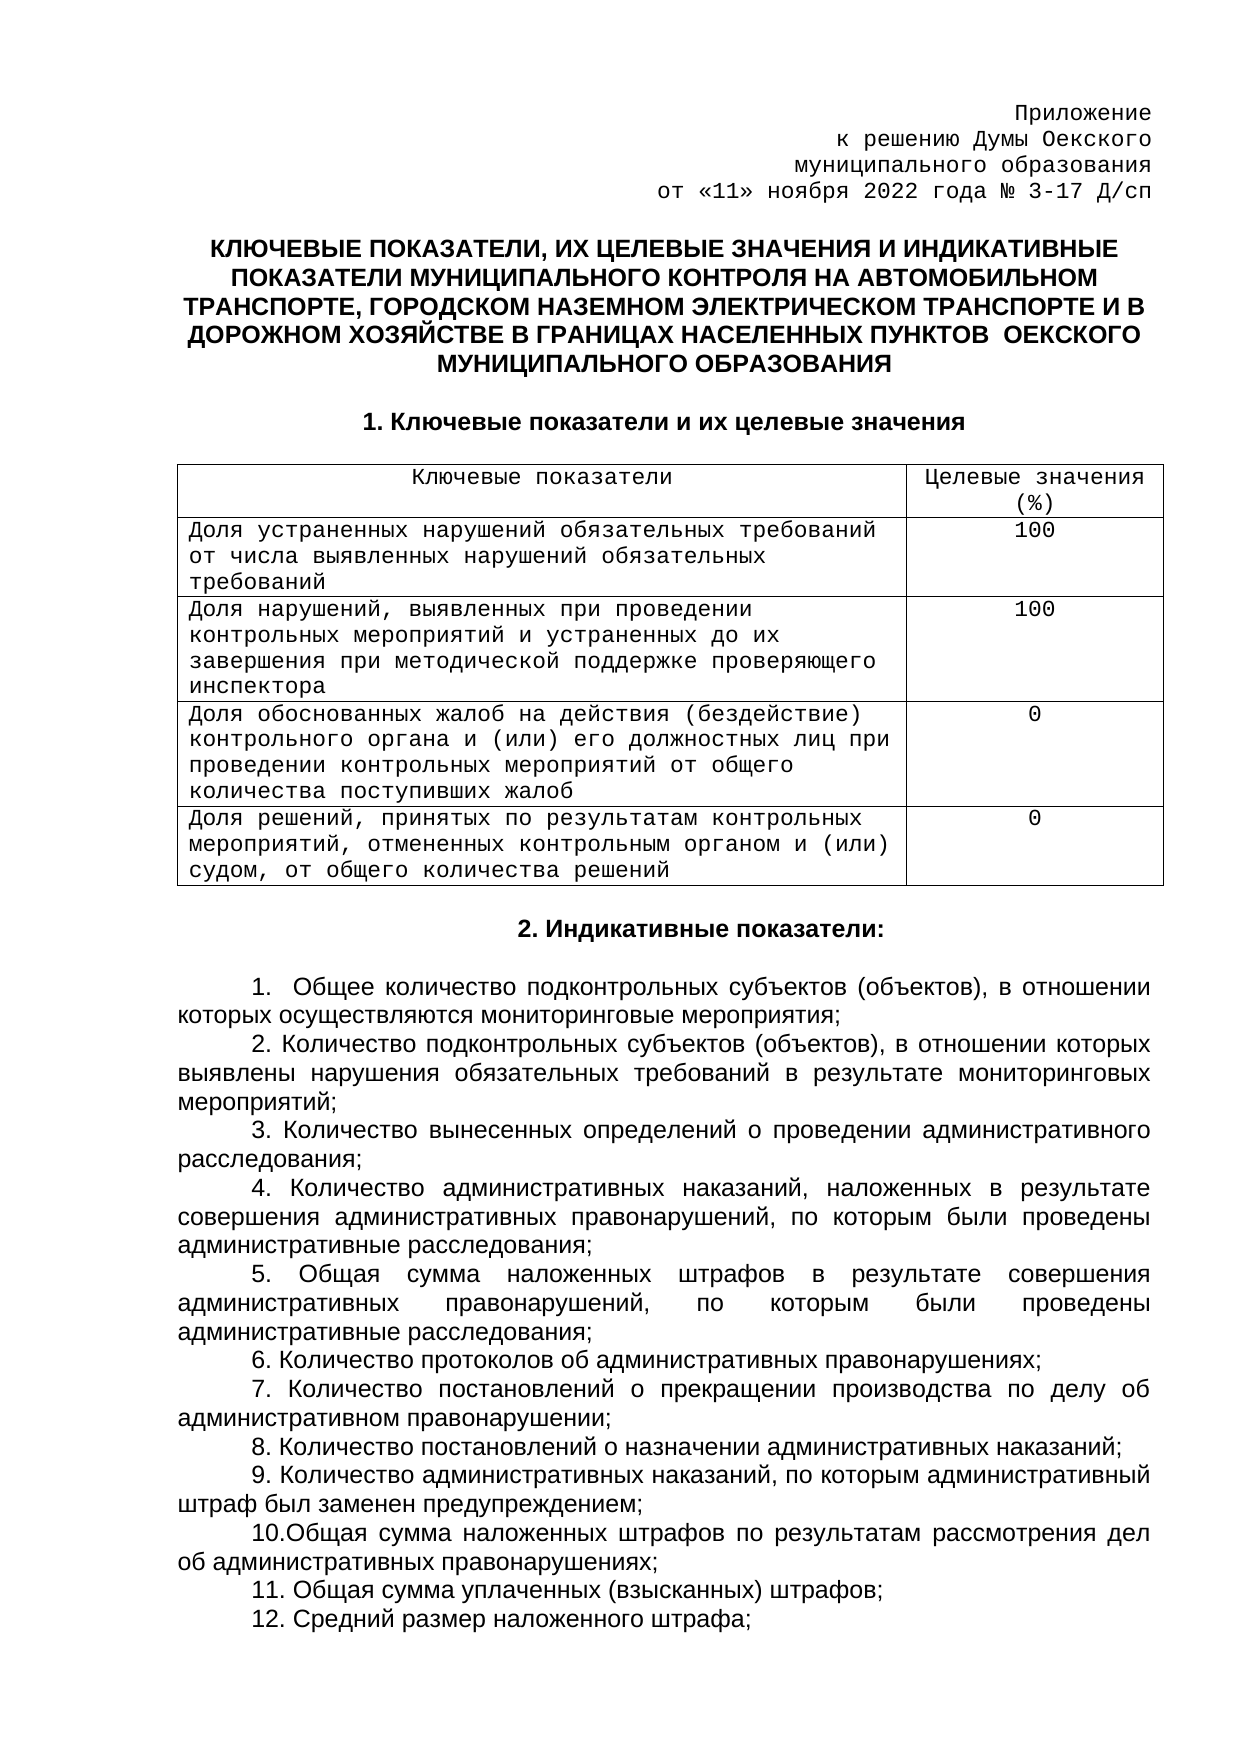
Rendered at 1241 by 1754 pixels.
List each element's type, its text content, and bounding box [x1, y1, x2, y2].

text 1. Ключевые показатели и их целевые значения [177, 407, 1152, 436]
table_cell 0 [907, 807, 1163, 884]
text к решению Думы Оекского [177, 128, 1152, 154]
table_cell Доля обоснованных жалоб на действия (бездействие) контрольного органа и (или) его должностных лиц при проведении контрольных мероприятий от общего количества поступивших жалоб [178, 702, 906, 806]
table_cell 100 [907, 518, 1163, 596]
text от «11» ноября 2022 года № 3-17 Д/сп [177, 179, 1152, 206]
text 12. Средний размер наложенного штрафа; [177, 1604, 1152, 1633]
text Приложение [177, 102, 1152, 128]
text 3. Количество вынесенных определений о проведении административного расследования; [177, 1116, 1152, 1173]
text 10.Общая сумма наложенных штрафов по результатам рассмотрения дел об административных правонарушениях; [177, 1518, 1152, 1576]
table_cell Доля решений, принятых по результатам контрольных мероприятий, отмененных контрольным органом и (или) судом, от общего количества решений [178, 807, 906, 884]
text 5. Общая сумма наложенных штрафов в результате совершения административных правонарушений, по которым были проведены административные расследования; [177, 1259, 1152, 1346]
table_cell Доля устраненных нарушений обязательных требований от числа выявленных нарушений обязательных требований [178, 518, 906, 596]
text 2. Индикативные показатели: [177, 914, 1152, 943]
table_header Ключевые показатели [178, 465, 906, 517]
text 2. Количество подконтрольных субъектов (объектов), в отношении которых выявлены нарушения обязательных требований в результате мониторинговых мероприятий; [177, 1029, 1152, 1116]
text муниципального образования [177, 154, 1152, 179]
table_header Целевые значения (%) [907, 465, 1163, 517]
text 8. Количество постановлений о назначении административных наказаний; [177, 1432, 1152, 1461]
table_cell Доля нарушений, выявленных при проведении контрольных мероприятий и устраненных до их завершения при методической поддержке проверяющего инспектора [178, 597, 906, 701]
table_cell 100 [907, 597, 1163, 701]
text КЛЮЧЕВЫЕ ПОКАЗАТЕЛИ, ИХ ЦЕЛЕВЫЕ ЗНАЧЕНИЯ И ИНДИКАТИВНЫЕ ПОКАЗАТЕЛИ МУНИЦИПАЛЬНОГО КОНТРОЛЯ НА АВТОМОБИЛЬНОМ ТРАНСПОРТЕ, ГОРОДСКОМ НАЗЕМНОМ ЭЛЕКТРИЧЕСКОМ ТРАНСПОРТЕ И В ДОРОЖНОМ ХОЗЯЙСТВЕ В ГРАНИЦАХ НАСЕЛЕННЫХ ПУНКТОВ ОЕКСКОГО МУНИЦИПАЛЬНОГО ОБРАЗОВАНИЯ [177, 234, 1152, 378]
text 7. Количество постановлений о прекращении производства по делу об административном правонарушении; [177, 1374, 1152, 1432]
text 6. Количество протоколов об административных правонарушениях; [177, 1346, 1152, 1374]
text 4. Количество административных наказаний, наложенных в результате совершения административных правонарушений, по которым были проведены административные расследования; [177, 1173, 1152, 1259]
text 9. Количество административных наказаний, по которым административный штраф был заменен предупреждением; [177, 1461, 1152, 1518]
text 1. Общее количество подконтрольных субъектов (объектов), в отношении которых осуществляются мониторинговые мероприятия; [177, 972, 1152, 1029]
table_cell 0 [907, 702, 1163, 806]
text 11. Общая сумма уплаченных (взысканных) штрафов; [177, 1576, 1152, 1604]
